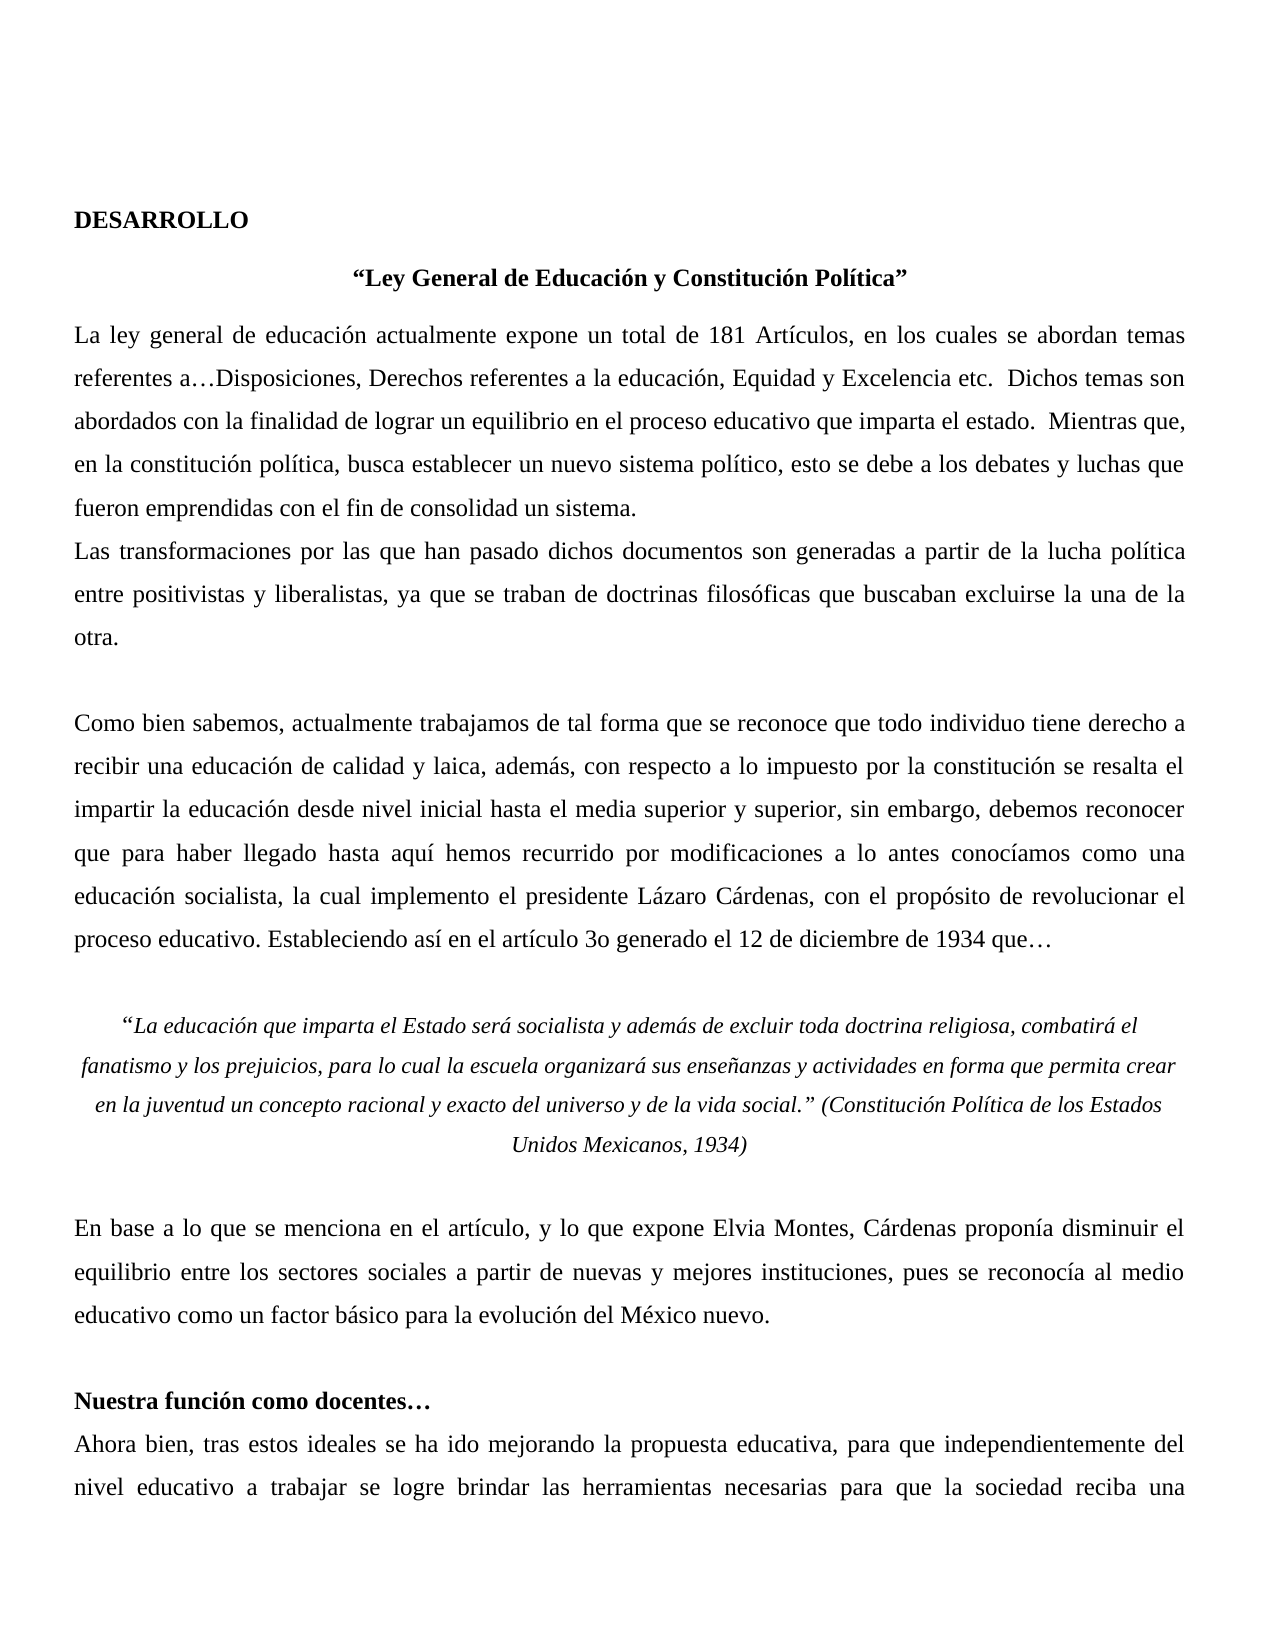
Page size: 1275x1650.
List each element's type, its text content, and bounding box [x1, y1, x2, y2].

text Nuestra función como docentes… [74, 1386, 1186, 1415]
text “La educación que imparta el Estado será socialista y además de excluir toda doctrina religiosa, combatirá el fanatismo y los prejuicios, para lo cual la escuela organizará sus enseñanzas y actividades en forma que permita crear en la juventud un concepto racional y exacto del universo y de la vida social.” (Constitución Política de los Estados Unidos Mexicanos, 1934) [74, 1010, 1186, 1157]
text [74, 1429, 1186, 1501]
text “Ley General de Educación y Constitución Política” [74, 263, 1186, 291]
text DESARROLLO [74, 205, 1186, 234]
text La ley general de educación actualmente expone un total de 181 Artículos, en los cuales se abordan temas referentes a…Disposiciones, Derechos referentes a la educación, Equidad y Excelencia etc. Dichos temas son abordados con la finalidad de lograr un equilibrio en el proceso educativo que imparta el estado. Mientras que, en la constitución política, busca establecer un nuevo sistema político, esto se debe a los debates y luchas que fueron emprendidas con el fin de consolidad un sistema. [74, 320, 1186, 521]
text En base a lo que se menciona en el artículo, y lo que expone Elvia Montes, Cárdenas proponía disminuir el equilibrio entre los sectores sociales a partir de nuevas y mejores instituciones, pues se reconocía al medio educativo como un factor básico para la evolución del México nuevo. [74, 1213, 1186, 1328]
text Las transformaciones por las que han pasado dichos documentos son generadas a partir de la lucha política entre positivistas y liberalistas, ya que se traban de doctrinas filosóficas que buscaban excluirse la una de la otra. [74, 536, 1186, 651]
text Como bien sabemos, actualmente trabajamos de tal forma que se reconoce que todo individuo tiene derecho a recibir una educación de calidad y laica, además, con respecto a lo impuesto por la constitución se resalta el impartir la educación desde nivel inicial hasta el media superior y superior, sin embargo, debemos reconocer que para haber llegado hasta aquí hemos recurrido por modificaciones a lo antes conocíamos como una educación socialista, la cual implemento el presidente Lázaro Cárdenas, con el propósito de revolucionar el proceso educativo. Estableciendo así en el artículo 3o generado el 12 de diciembre de 1934 que… [74, 708, 1186, 953]
